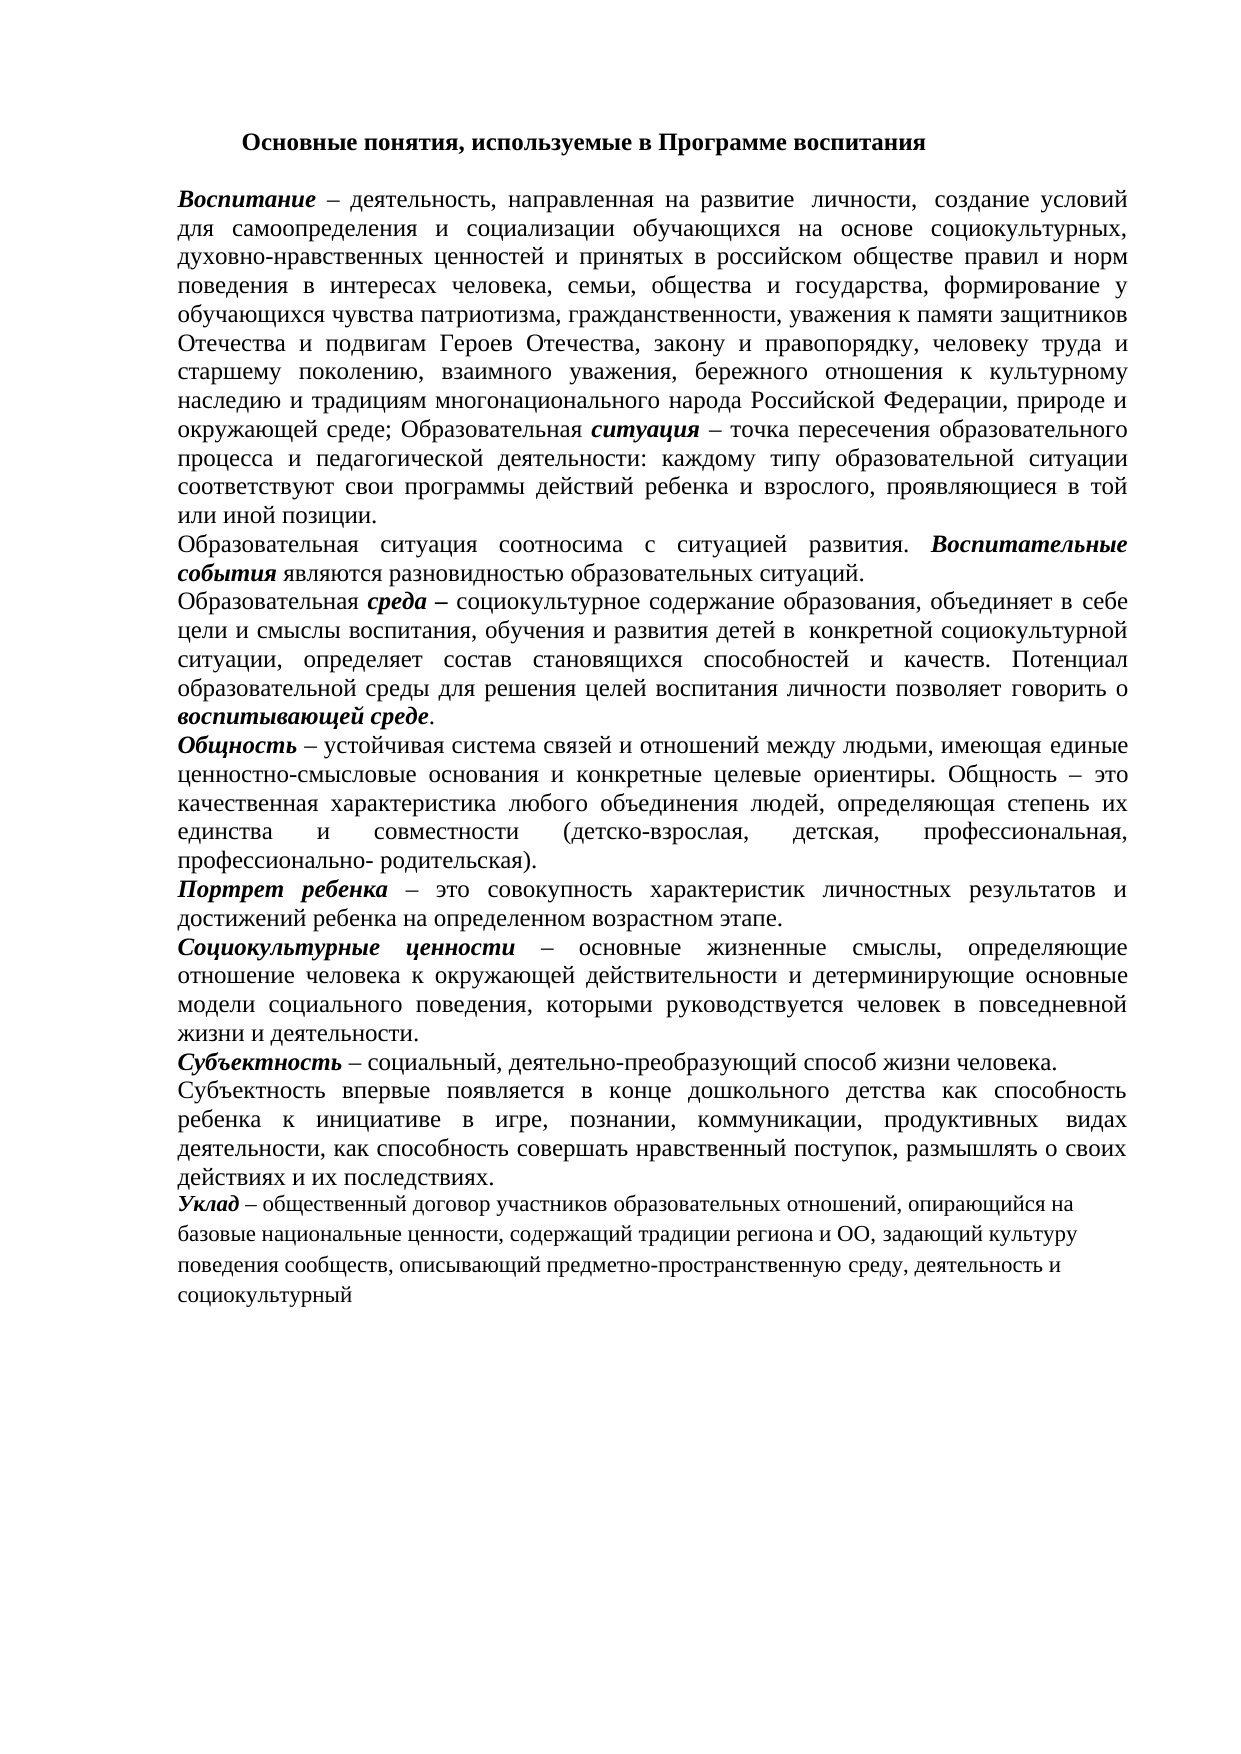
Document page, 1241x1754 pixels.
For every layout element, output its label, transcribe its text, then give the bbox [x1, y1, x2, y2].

text Уклад – общественный договор участников образовательных отношений, опирающийся на базовые национальные ценности, содержащий традиции региона и ОО, задающий культуру поведения сообществ, описывающий предметно-пространственную среду, деятельность и социокультурный [177, 1190, 1152, 1307]
text Основные понятия, используемые в Программе воспитания [177, 127, 990, 156]
text Субъектность впервые появляется в конце дошкольного детства как способность ребенка к инициативе в игре, познании, коммуникации, продуктивных видах деятельности, как способность совершать нравственный поступок, размышлять о своих действиях и их последствиях. [177, 1075, 1128, 1190]
text Образовательная ситуация соотносима с ситуацией развития. Воспитательные события являются разновидностью образовательных ситуаций. [177, 529, 1128, 586]
text Социокультурные ценности – основные жизненные смыслы, определяющие отношение человека к окружающей действительности и детерминирующие основные модели социального поведения, которыми руководствуется человек в повседневной жизни и деятельности. [177, 932, 1128, 1047]
text Общность – устойчивая система связей и отношений между людьми, имеющая единые ценностно-смысловые основания и конкретные целевые ориентиры. Общность – это качественная характеристика любого объединения людей, определяющая степень их единства и совместности (детско-взрослая, детская, профессиональная, профессионально- родительская). [177, 730, 1128, 874]
text Портрет ребенка – это совокупность характеристик личностных результатов и достижений ребенка на определенном возрастном этапе. [177, 874, 1127, 931]
text Воспитание – деятельность, направленная на развитие личности, создание условий для самоопределения и социализации обучающихся на основе социокультурных, духовно-нравственных ценностей и принятых в российском обществе правил и норм поведения в интересах человека, семьи, общества и государства, формирование у обучающихся чувства патриотизма, гражданственности, уважения к памяти защитников Отечества и подвигам Героев Отечества, закону и правопорядку, человеку труда и старшему поколению, взаимного уважения, бережного отношения к культурному наследию и традициям многонационального народа Российской Федерации, природе и окружающей среде; Образовательная ситуация – точка пересечения образовательного процесса и педагогической деятельности: каждому типу образовательной ситуации соответствуют свои программы действий ребенка и взрослого, проявляющиеся в той или иной позиции. [177, 184, 1128, 529]
text Субъектность – социальный, деятельно-преобразующий способ жизни человека. [177, 1047, 1152, 1075]
text Образовательная среда – социокультурное содержание образования, объединяет в себе цели и смыслы воспитания, обучения и развития детей в конкретной социокультурной ситуации, определяет состав становящихся способностей и качеств. Потенциал образовательной среды для решения целей воспитания личности позволяет говорить о воспитывающей среде. [177, 586, 1128, 730]
